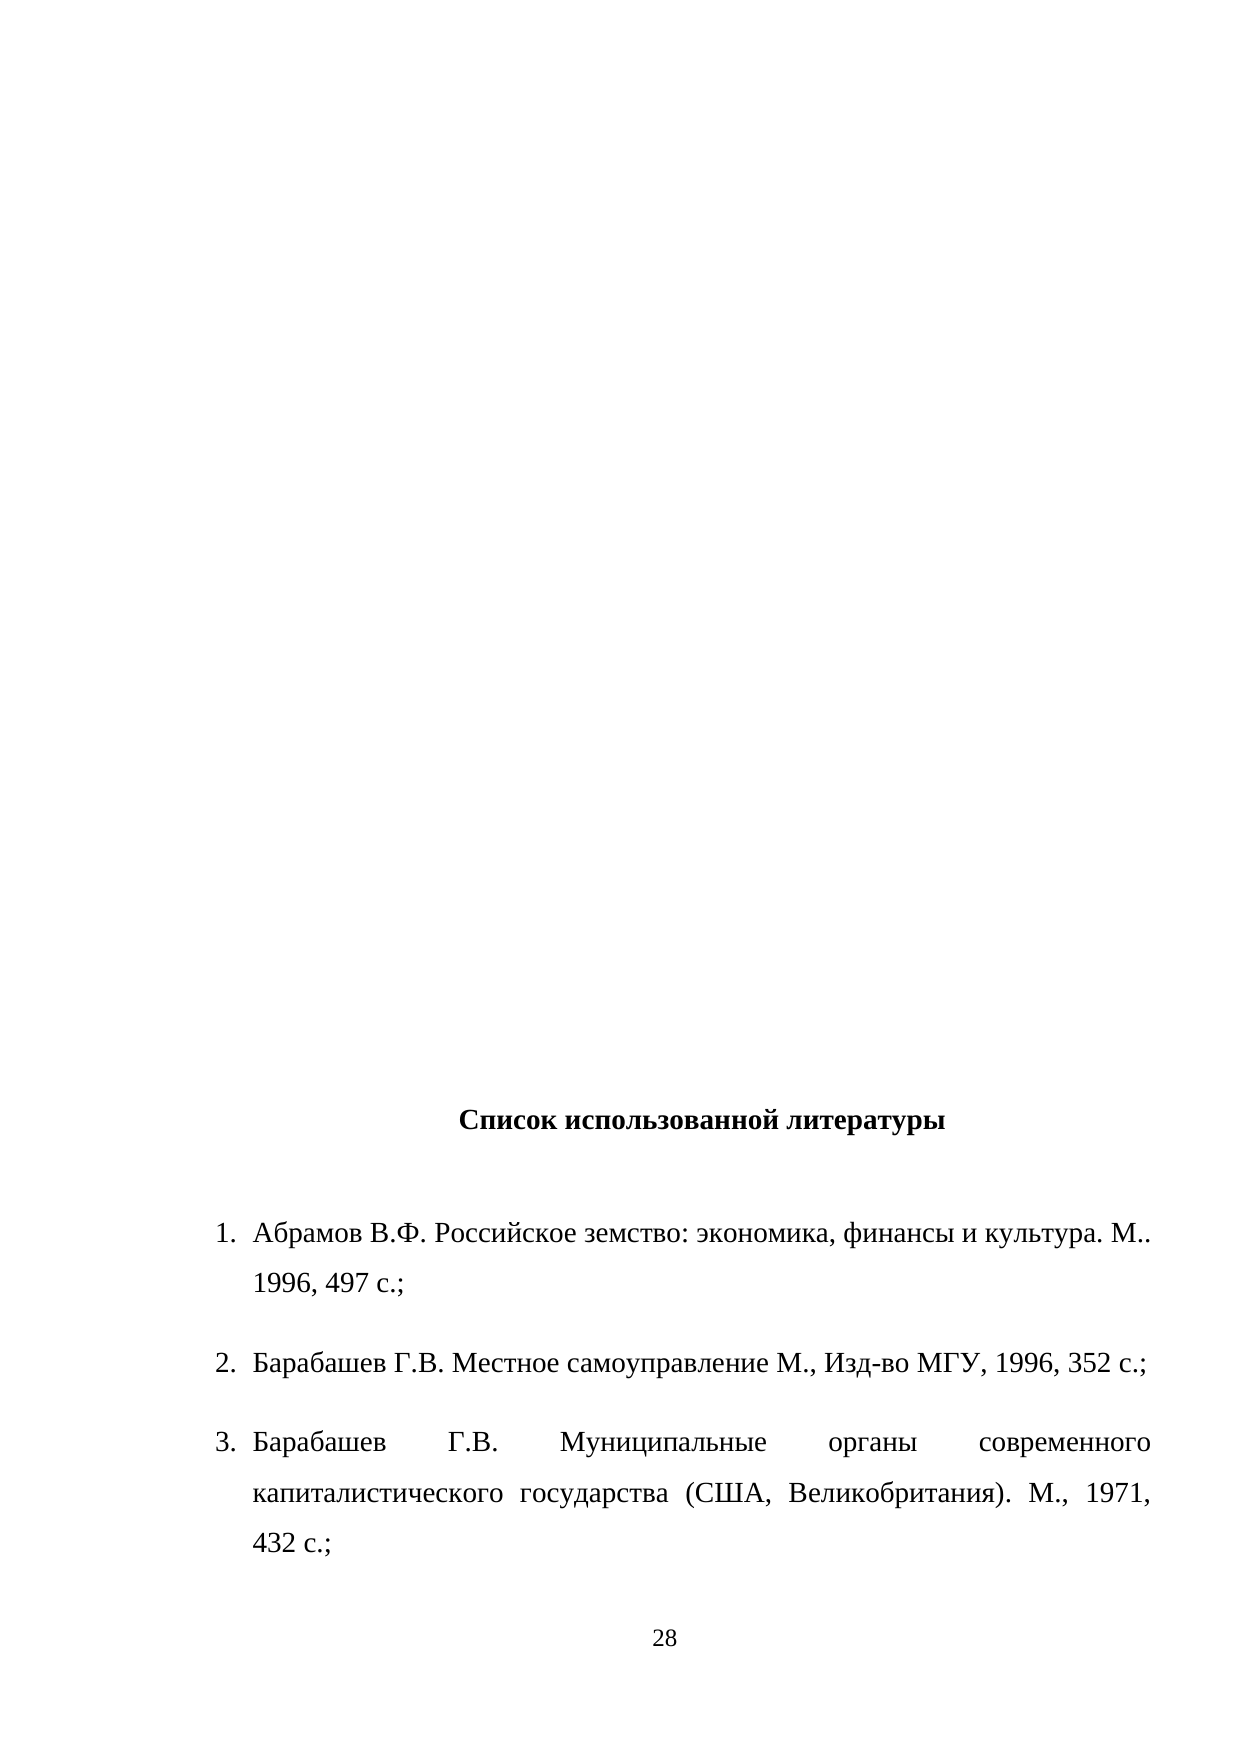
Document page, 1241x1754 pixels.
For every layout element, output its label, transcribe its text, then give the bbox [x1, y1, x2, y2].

list Абрамов В.Ф. Российское земство: экономика, финансы и культура. М.. 1996, 497 с.; [215, 1215, 1152, 1299]
list Барабашев Г.В. Муниципальные органы современного капиталистического государства (США, Великобритания). М., 1971, 432 с.; [215, 1424, 1152, 1559]
text Список использованной литературы [177, 1098, 1152, 1136]
list Барабашев Г.В. Местное самоуправление М., Изд-во МГУ, 1996, 352 с.; [215, 1345, 1152, 1378]
